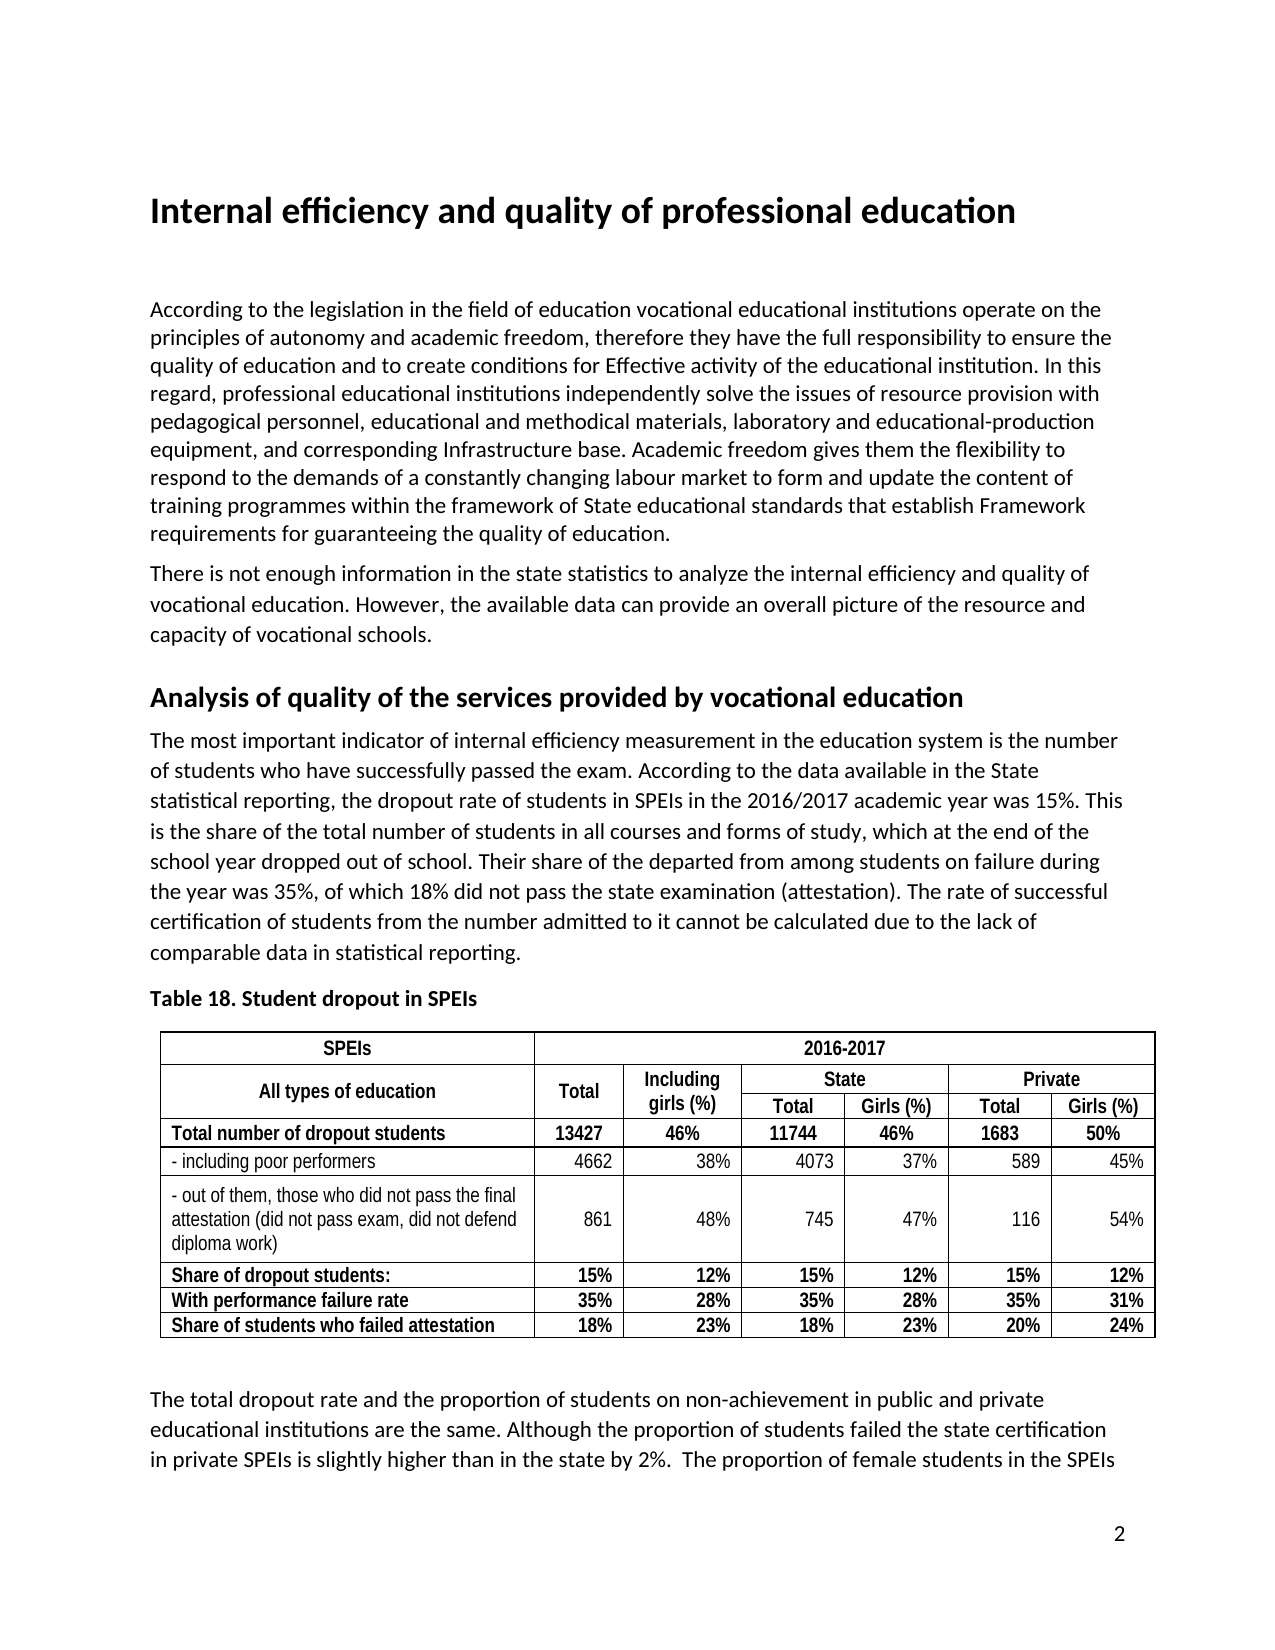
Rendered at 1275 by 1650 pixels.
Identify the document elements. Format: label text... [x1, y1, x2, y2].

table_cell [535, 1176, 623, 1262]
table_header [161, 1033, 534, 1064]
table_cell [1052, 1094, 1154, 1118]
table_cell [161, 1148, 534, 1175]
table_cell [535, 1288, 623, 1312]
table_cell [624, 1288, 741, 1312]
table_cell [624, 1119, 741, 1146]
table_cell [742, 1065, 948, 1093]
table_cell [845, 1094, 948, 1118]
text The most important indicator of internal efficiency measurement in the education system is the number of students who have successfully passed the exam. According to the data available in the State statistical reporting, the dropout rate of students in SPEIs in the 2016/2017 academic year was 15%. This is the share of the total number of students in all courses and forms of study, which at the end of the school year dropped out of school. Their share of the departed from among students on failure during the year was 35%, of which 18% did not pass the state examination (attestation). The rate of successful certification of students from the number admitted to it cannot be calculated due to the lack of comparable data in statistical reporting. [150, 726, 1125, 966]
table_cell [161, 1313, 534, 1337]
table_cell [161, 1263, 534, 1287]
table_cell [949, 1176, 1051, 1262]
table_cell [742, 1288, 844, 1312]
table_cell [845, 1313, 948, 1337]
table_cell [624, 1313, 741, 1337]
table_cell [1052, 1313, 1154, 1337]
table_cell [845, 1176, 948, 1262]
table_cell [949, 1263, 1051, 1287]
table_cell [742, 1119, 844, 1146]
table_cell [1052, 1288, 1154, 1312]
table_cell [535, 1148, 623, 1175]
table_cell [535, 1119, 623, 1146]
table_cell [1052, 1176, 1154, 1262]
text According to the legislation in the field of education vocational educational institutions operate on the principles of autonomy and academic freedom, therefore they have the full responsibility to ensure the quality of education and to create conditions for Effective activity of the educational institution. In this regard, professional educational institutions independently solve the issues of resource provision with pedagogical personnel, educational and methodical materials, laboratory and educational-production equipment, and corresponding Infrastructure base. Academic freedom gives them the flexibility to respond to the demands of a constantly changing labour market to form and update the content of training programmes within the framework of State educational standards that establish Framework requirements for guaranteeing the quality of education. [150, 295, 1125, 547]
title Table 18. Student dropout in SPEIs [150, 984, 1125, 1012]
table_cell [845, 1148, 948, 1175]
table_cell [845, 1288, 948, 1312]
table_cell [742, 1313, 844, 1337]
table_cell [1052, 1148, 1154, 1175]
subtitle Analysis of quality of the services provided by vocational education [150, 679, 1125, 715]
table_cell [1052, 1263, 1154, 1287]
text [150, 1385, 1125, 1473]
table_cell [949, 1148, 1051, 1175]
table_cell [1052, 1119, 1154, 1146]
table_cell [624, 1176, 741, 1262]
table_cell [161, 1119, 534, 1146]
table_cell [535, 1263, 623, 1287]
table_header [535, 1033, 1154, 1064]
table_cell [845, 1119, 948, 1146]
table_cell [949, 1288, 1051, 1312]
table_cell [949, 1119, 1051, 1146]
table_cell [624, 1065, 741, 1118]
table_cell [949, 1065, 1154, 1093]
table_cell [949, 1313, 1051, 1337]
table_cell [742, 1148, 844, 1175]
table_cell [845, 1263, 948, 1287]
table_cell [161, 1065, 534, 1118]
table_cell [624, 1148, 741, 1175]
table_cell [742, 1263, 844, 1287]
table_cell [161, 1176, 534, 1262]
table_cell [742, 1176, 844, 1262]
subtitle Internal efficiency and quality of professional education [150, 187, 1125, 233]
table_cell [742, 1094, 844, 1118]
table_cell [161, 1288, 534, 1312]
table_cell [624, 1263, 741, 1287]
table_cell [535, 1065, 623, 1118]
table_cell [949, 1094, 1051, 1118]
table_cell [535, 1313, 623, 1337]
text There is not enough information in the state statistics to analyze the internal efficiency and quality of vocational education. However, the available data can provide an overall picture of the resource and capacity of vocational schools. [150, 559, 1125, 648]
